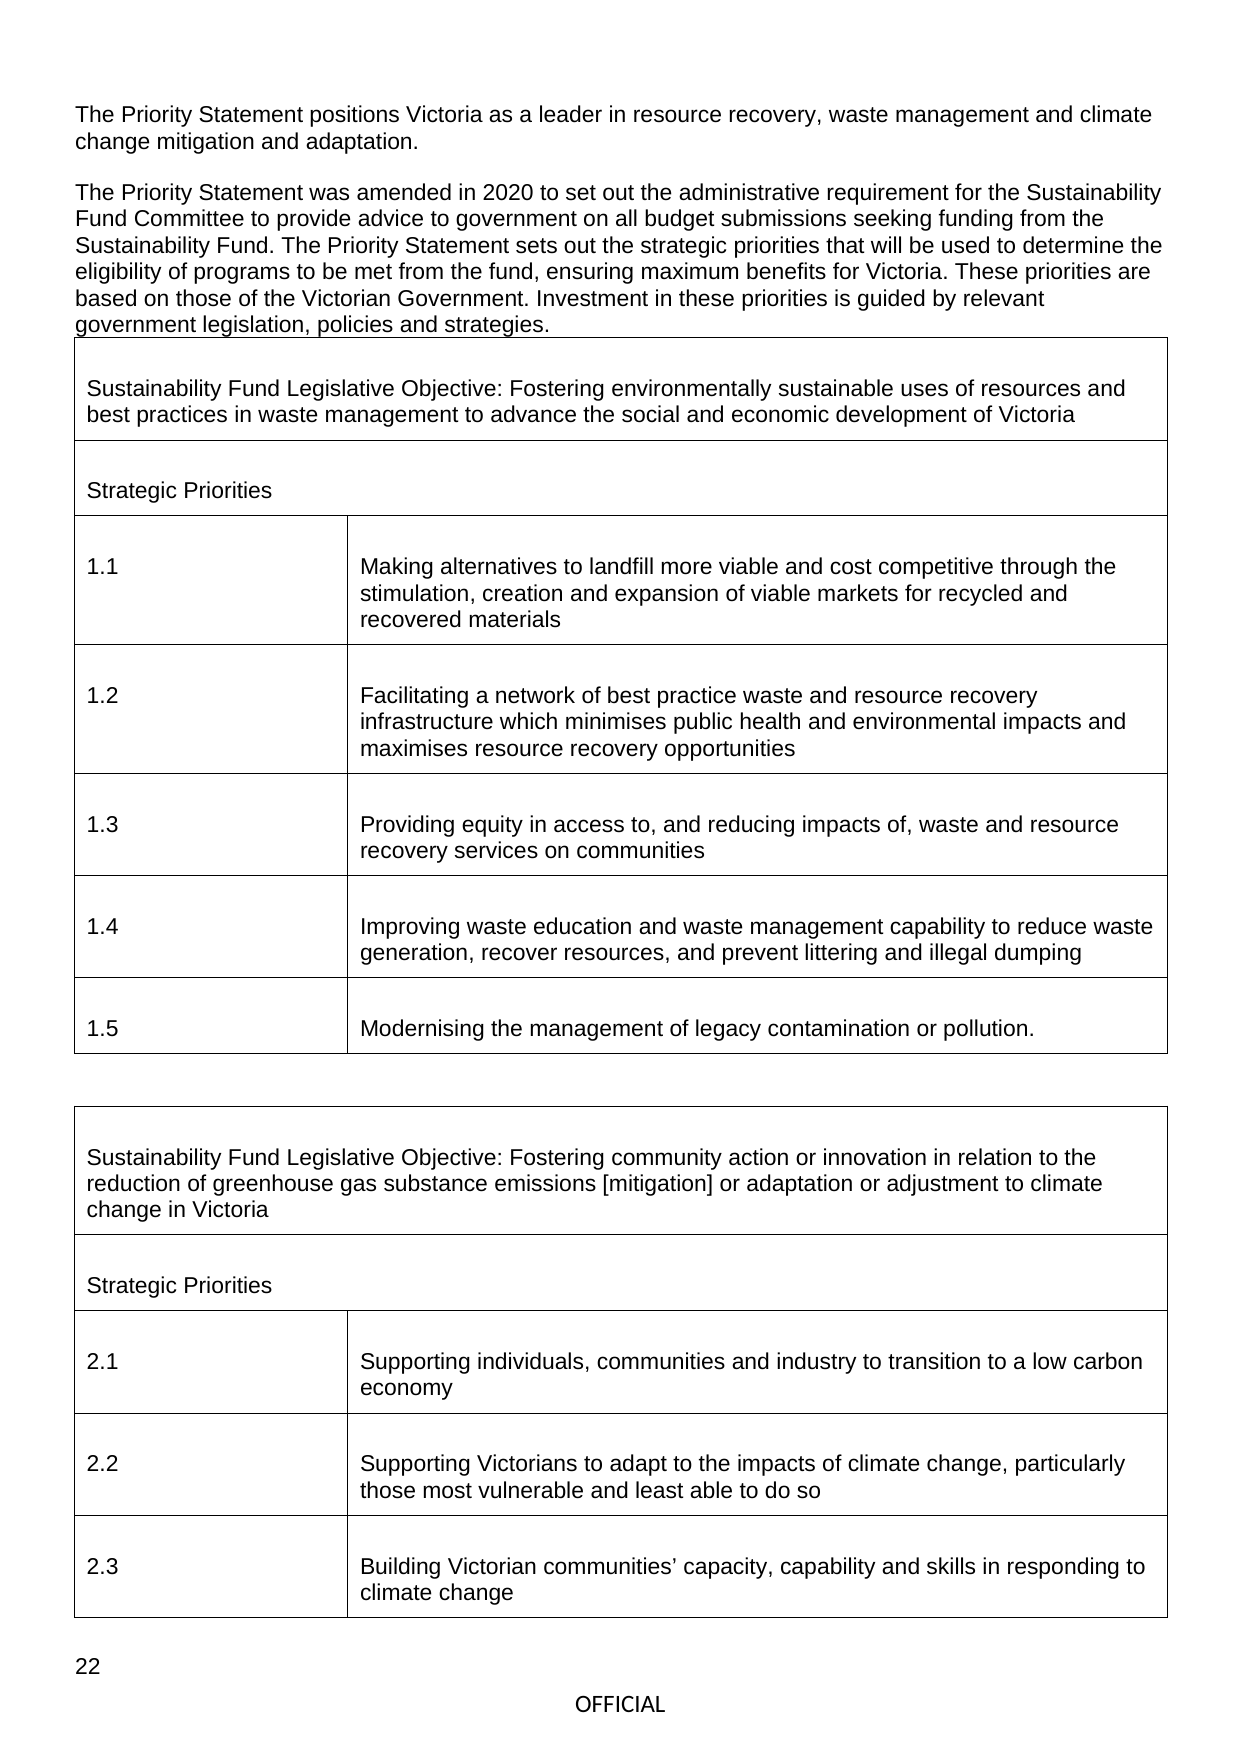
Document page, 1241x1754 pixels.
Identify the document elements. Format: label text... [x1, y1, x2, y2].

table_cell 1.1 [75, 516, 347, 644]
table_header Sustainability Fund Legislative Objective: Fostering community action or innovation in relation to the reduction of greenhouse gas substance emissions [mitigation] or adaptation or adjustment to climate change in Victoria [75, 1107, 1167, 1234]
table_header Sustainability Fund Legislative Objective: Fostering environmentally sustainable uses of resources and best practices in waste management to advance the social and economic development of Victoria [75, 338, 1167, 439]
table_cell Making alternatives to landfill more viable and cost competitive through the stimulation, creation and expansion of viable markets for recycled and recovered materials [348, 516, 1167, 644]
table_cell 1.2 [75, 645, 347, 773]
table_cell Strategic Priorities [75, 441, 1167, 515]
table_cell 2.2 [75, 1414, 347, 1515]
table_cell Strategic Priorities [75, 1235, 1167, 1310]
table_cell 1.5 [75, 978, 347, 1053]
table_cell Supporting individuals, communities and industry to transition to a low carbon economy [348, 1311, 1167, 1412]
table_cell 1.3 [75, 774, 347, 875]
text The Priority Statement was amended in 2020 to set out the administrative requirement for the Sustainability Fund Committee to provide advice to government on all budget submissions seeking funding from the Sustainability Fund. The Priority Statement sets out the strategic priorities that will be used to determine the eligibility of programs to be met from the fund, ensuring maximum benefits for Victoria. These priorities are based on those of the Victorian Government. Investment in these priorities is guided by relevant government legislation, policies and strategies. [75, 179, 1165, 337]
table_cell 2.1 [75, 1311, 347, 1412]
table_cell Building Victorian communities’ capacity, capability and skills in responding to climate change [348, 1516, 1167, 1617]
table_cell Modernising the management of legacy contamination or pollution. [348, 978, 1167, 1053]
table_cell Improving waste education and waste management capability to reduce waste generation, recover resources, and prevent littering and illegal dumping [348, 876, 1167, 977]
table_cell 2.3 [75, 1516, 347, 1617]
table_cell 1.4 [75, 876, 347, 977]
table_cell Supporting Victorians to adapt to the impacts of climate change, particularly those most vulnerable and least able to do so [348, 1414, 1167, 1515]
table_cell Providing equity in access to, and reducing impacts of, waste and resource recovery services on communities [348, 774, 1167, 875]
text The Priority Statement positions Victoria as a leader in resource recovery, waste management and climate change mitigation and adaptation. [75, 101, 1165, 154]
table_cell Facilitating a network of best practice waste and resource recovery infrastructure which minimises public health and environmental impacts and maximises resource recovery opportunities [348, 645, 1167, 773]
